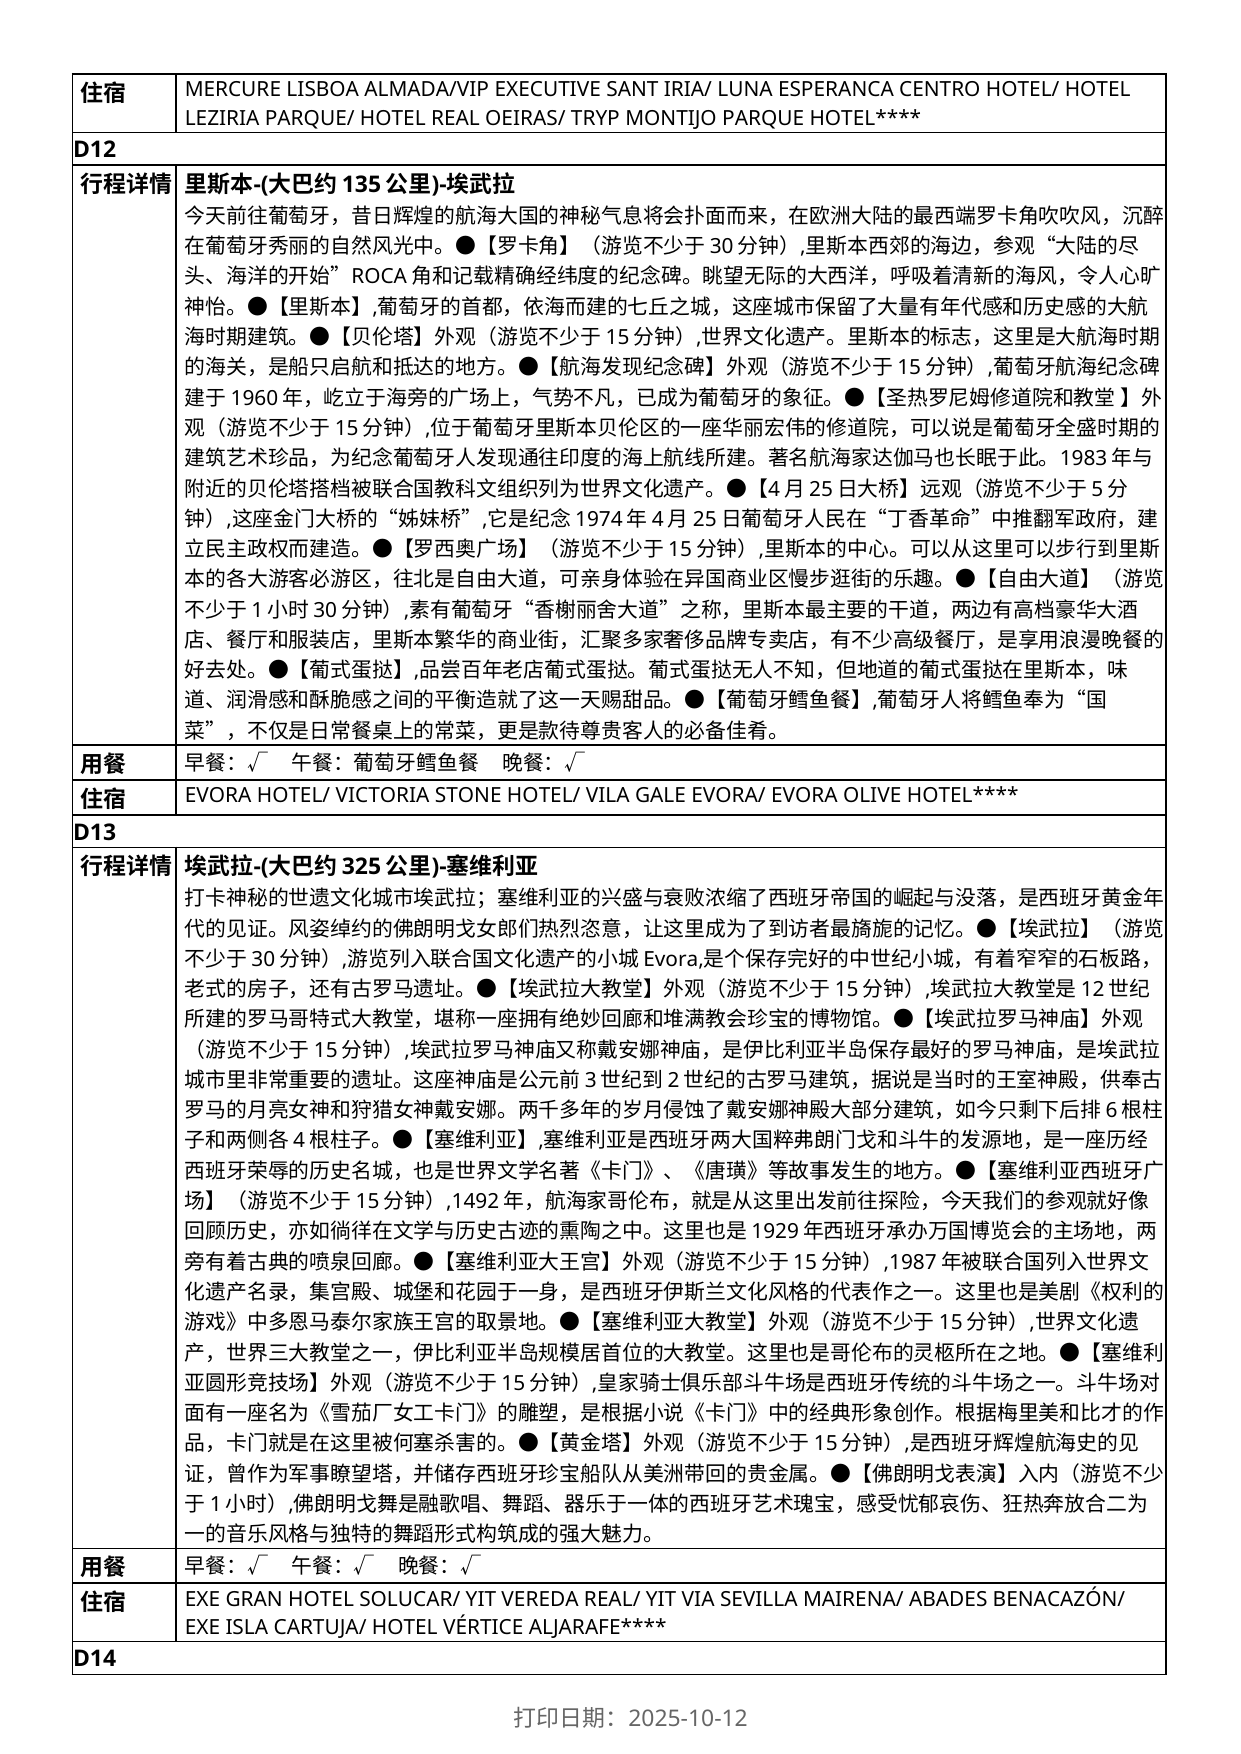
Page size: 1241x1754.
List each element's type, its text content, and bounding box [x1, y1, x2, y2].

table_cell 埃武拉-(大巴约325公里)-塞维利亚 打卡神秘的世遗文化城市埃武拉；塞维利亚的兴盛与衰败浓缩了西班牙帝国的崛起与没落，是西班牙黄金年代的见证。风姿绰约的佛朗明戈女郎们热烈恣意，让这里成为了到访者最旖旎的记忆。 [177, 848, 1165, 1547]
table_cell MERCURE LISBOA ALMADA/VIP EXECUTIVE SANT IRIA/ LUNA ESPERANCA CENTRO HOTEL/ HOTEL LEZIRIA PARQUE/ HOTEL REAL OEIRAS/ TRYP MONTIJO PARQUE HOTEL**** [177, 75, 1165, 131]
table_cell 行程详情 [73, 848, 175, 1547]
table_cell 住宿 [73, 781, 175, 814]
table_cell D14 [73, 1642, 1165, 1673]
table_cell 早餐：√ 午餐：葡萄牙鳕鱼餐 晚餐：√ [177, 746, 1165, 779]
table_cell EVORA HOTEL/ VICTORIA STONE HOTEL/ VILA GALE EVORA/ EVORA OLIVE HOTEL**** [177, 781, 1165, 814]
table_cell 住宿 [73, 75, 175, 131]
table_cell EXE GRAN HOTEL SOLUCAR/ YIT VEREDA REAL/ YIT VIA SEVILLA MAIRENA/ ABADES BENACAZÓN/ EXE ISLA CARTUJA/ HOTEL VÉRTICE ALJARAFE**** [177, 1584, 1165, 1641]
table_cell 住宿 [73, 1584, 175, 1641]
table_cell 用餐 [73, 1549, 175, 1582]
table_cell 用餐 [73, 746, 175, 779]
table_cell 里斯本-(大巴约135公里)-埃武拉 今天前往葡萄牙，昔日辉煌的航海大国的神秘气息将会扑面而来，在欧洲大陆的最西端罗卡角吹吹风，沉醉在葡萄牙秀丽的自然风光中。 [177, 166, 1165, 744]
table_cell D13 [73, 816, 1165, 847]
table_cell 行程详情 [73, 166, 175, 744]
table_cell D12 [73, 133, 1165, 164]
table_cell 早餐：√ 午餐：√ 晚餐：√ [177, 1549, 1165, 1582]
